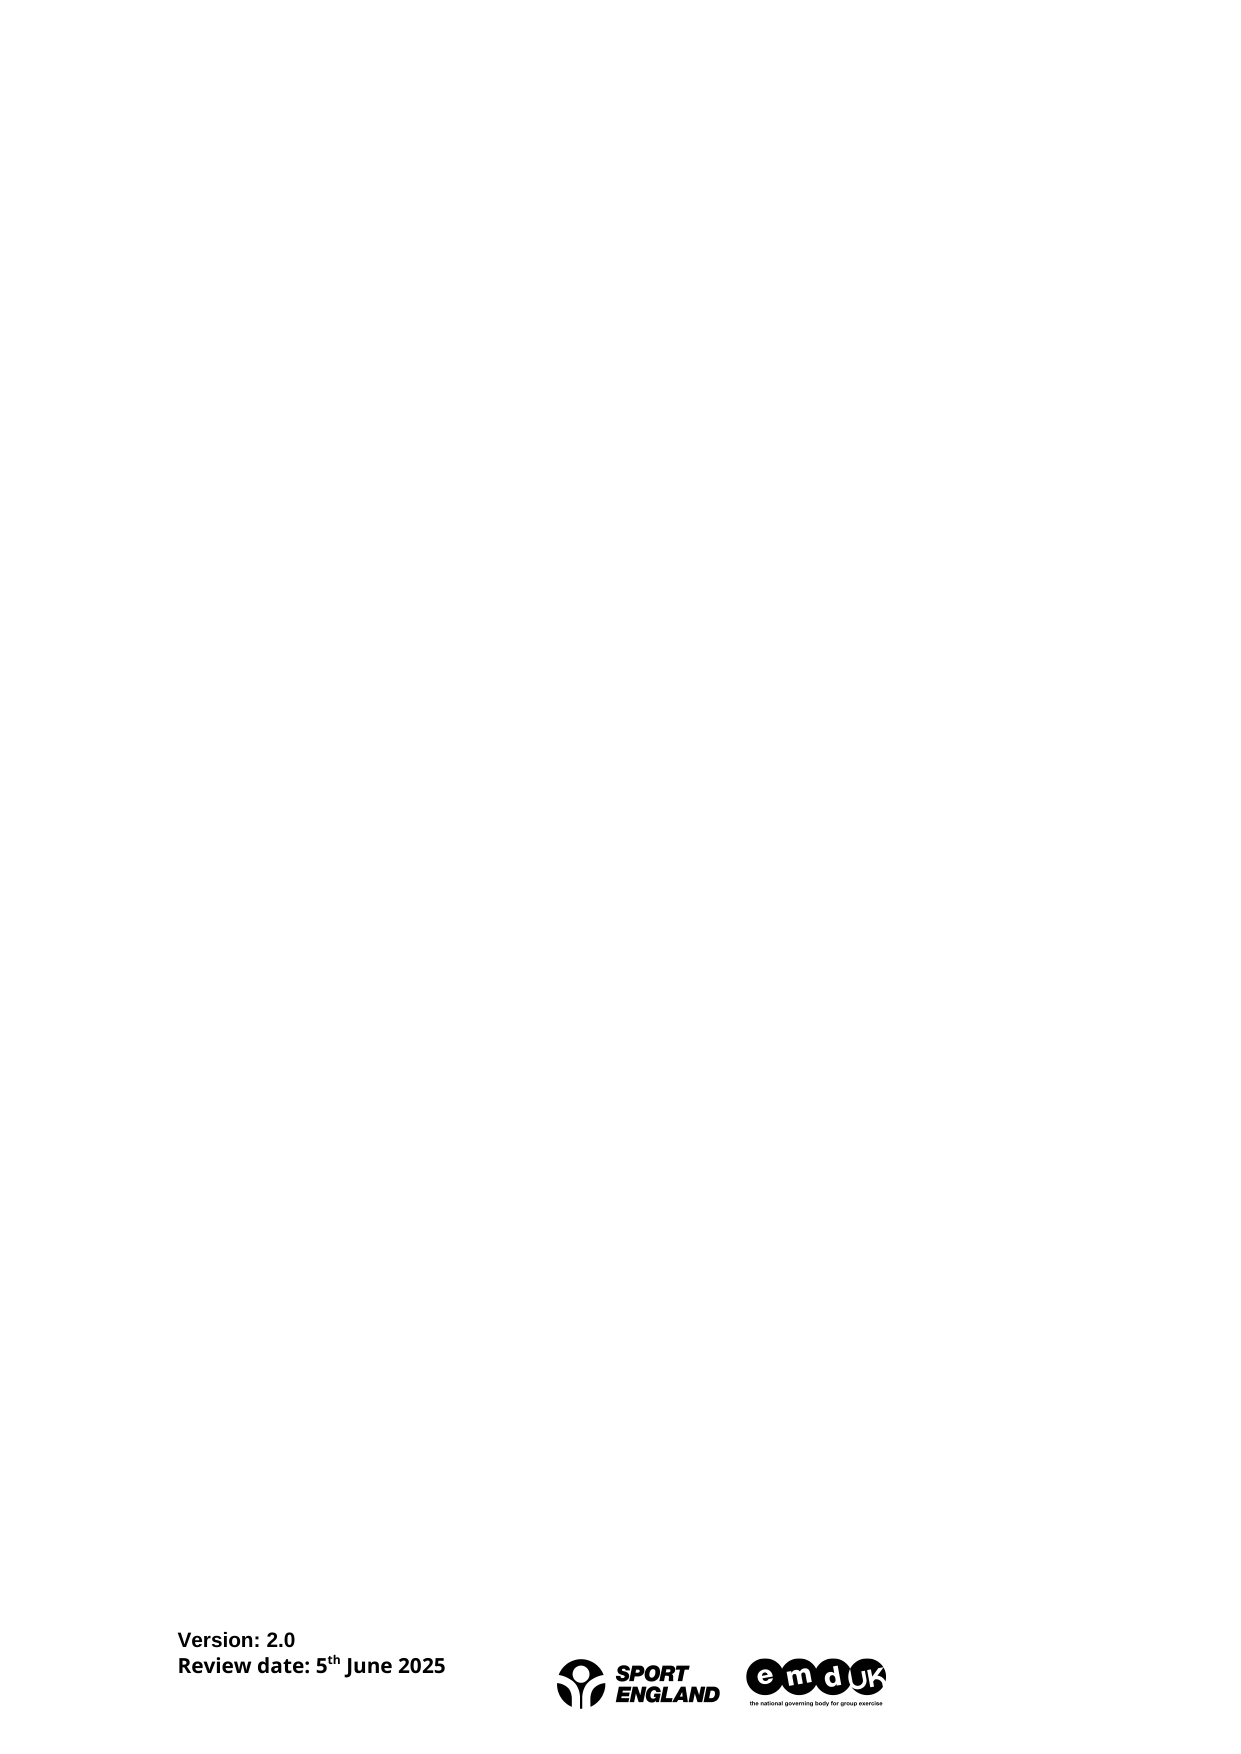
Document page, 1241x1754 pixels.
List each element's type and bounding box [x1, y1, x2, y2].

picture [746, 1658, 886, 1711]
picture [550, 1647, 725, 1722]
